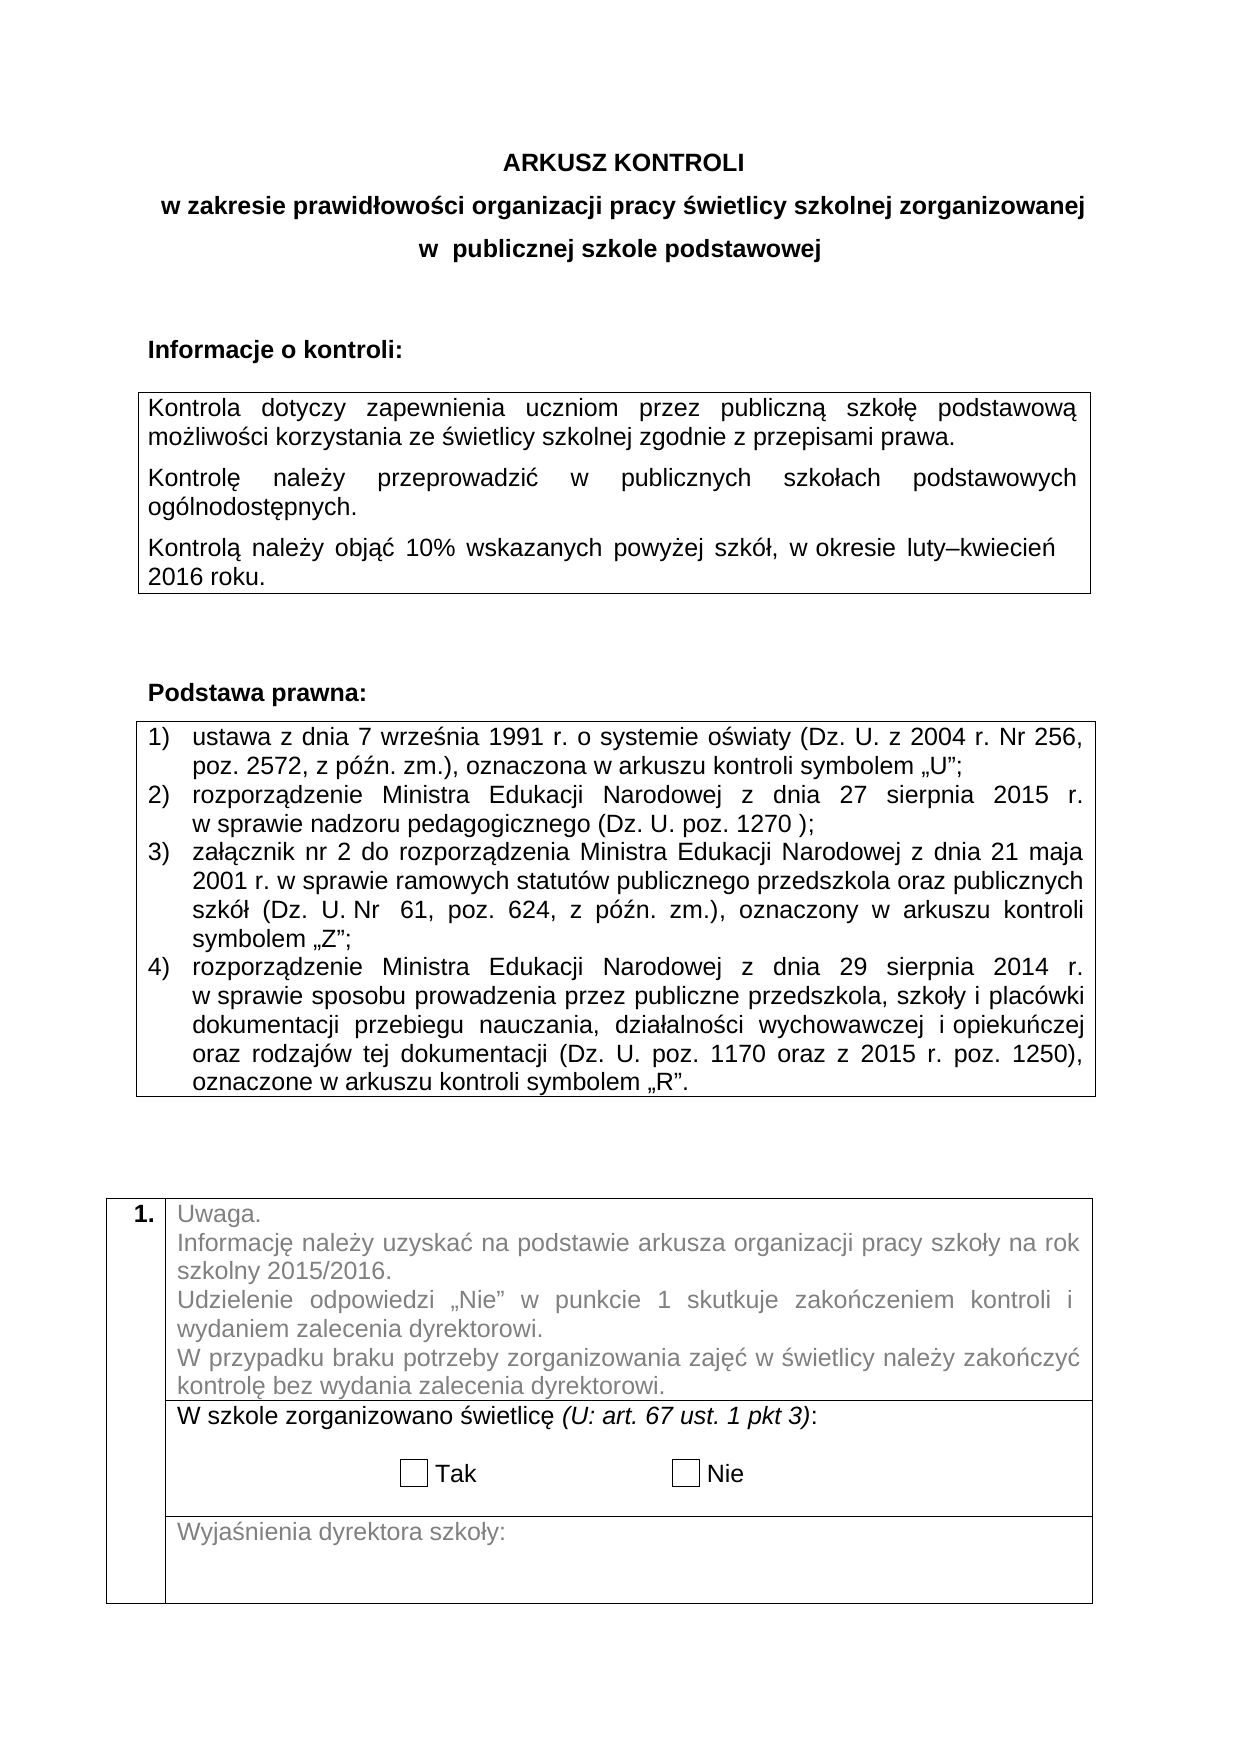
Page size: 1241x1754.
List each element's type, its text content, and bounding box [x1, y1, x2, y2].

text ARKUSZ KONTROLI [148, 148, 1092, 176]
table_cell W szkole zorganizowano świetlicę (U: art. 67 ust. 1 pkt 3): Tak Nie [166, 1401, 1092, 1516]
table_cell Wyjaśnienia dyrektora szkoły: [166, 1517, 1092, 1603]
text w zakresie prawidłowości organizacji pracy świetlicy szkolnej zorganizowanej w publicznej szkole podstawowej [148, 191, 1092, 263]
table_header ustawa z dnia 7 września 1991 r. o systemie oświaty (Dz. U. z 2004 r. Nr 256, poz. 2572, z późn. zm.), oznaczona w arkuszu kontroli symbolem „U”; rozporządzenie Ministra Edukacji Narodowej z dnia 27 sierpnia 2015 r. w sprawie nadzoru pedagogicznego (Dz. U. poz. 1270 ); załącznik nr 2 do rozporządzenia Ministra Edukacji Narodowej z dnia 21 maja 2001 r. w sprawie ramowych statutów publicznego przedszkola oraz publicznych szkół (Dz. U. Nr 61, poz. 624, z późn. zm.), oznaczony w arkuszu kontroli symbolem „Z”; rozporządzenie Ministra Edukacji Narodowej z dnia 29 sierpnia 2014 r. w sprawie sposobu prowadzenia przez publiczne przedszkola, szkoły i placówki dokumentacji przebiegu nauczania, działalności wychowawczej i opiekuńczej oraz rodzajów tej dokumentacji (Dz. U. poz. 1170 oraz z 2015 r. poz. 1250), oznaczone w arkuszu kontroli symbolem „R”. [137, 722, 1095, 1096]
text Podstawa prawna: [148, 678, 1092, 707]
table_header Uwaga. Informację należy uzyskać na podstawie arkusza organizacji pracy szkoły na rok szkolny 2015/2016. Udzielenie odpowiedzi „Nie” w punkcie 1 skutkuje zakończeniem kontroli i wydaniem zalecenia dyrektorowi. W przypadku braku potrzeby zorganizowania zajęć w świetlicy należy zakończyć kontrolę bez wydania zalecenia dyrektorowi. [166, 1199, 1092, 1400]
text Kontrola dotyczy zapewnienia uczniom przez publiczną szkołę podstawową możliwości korzystania ze świetlicy szkolnej zgodnie z przepisami prawa. [139, 393, 1090, 451]
text Kontrolę należy przeprowadzić w publicznych szkołach podstawowych ogólnodostępnych. [139, 462, 1090, 521]
text Kontrolą należy objąć 10% wskazanych powyżej szkół, w okresie luty–kwiecień 2016 roku. [139, 532, 1090, 593]
text Informacje o kontroli: [148, 334, 1092, 363]
table_header 1. [107, 1199, 165, 1603]
